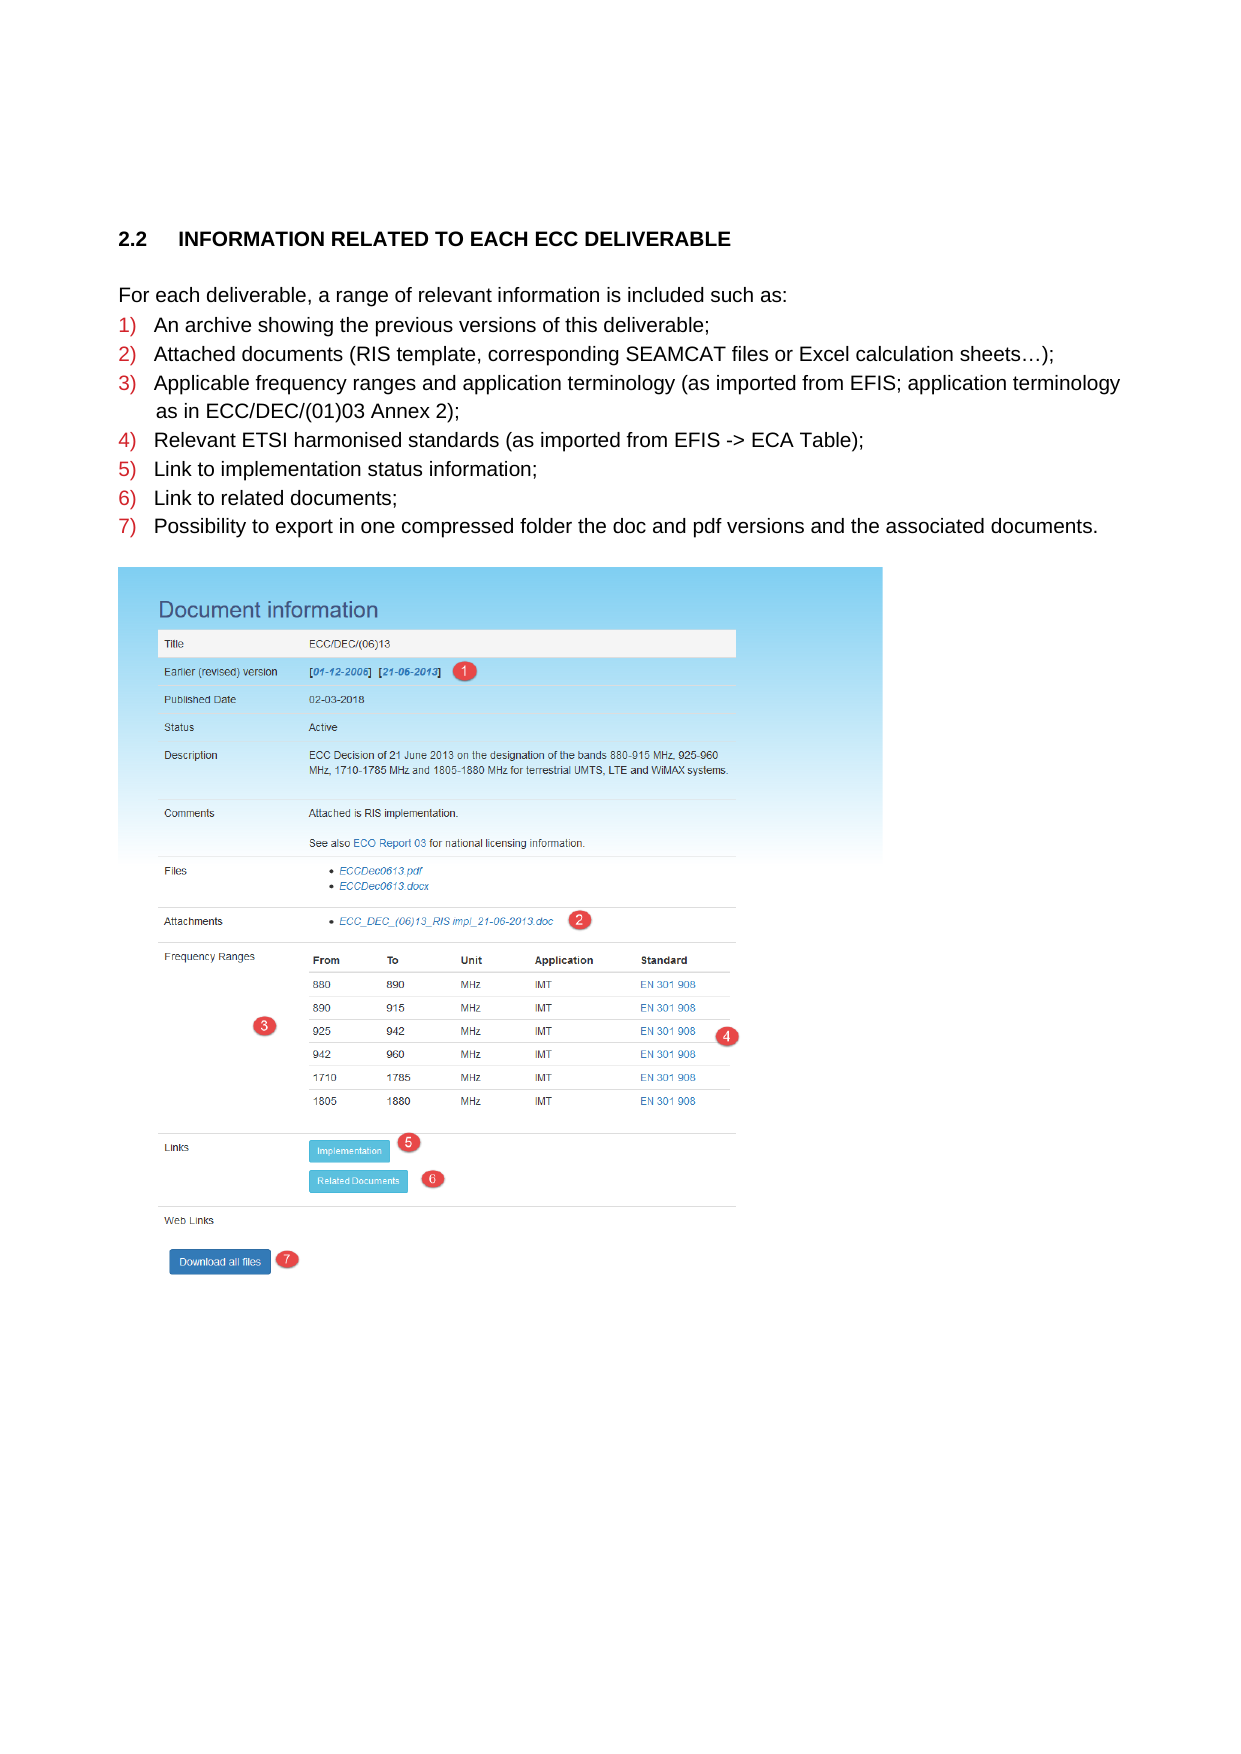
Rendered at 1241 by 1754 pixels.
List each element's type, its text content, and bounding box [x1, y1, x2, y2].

text For each deliverable, a range of relevant information is included such as: [118, 283, 1122, 307]
picture [118, 567, 883, 1287]
subtitle Information related to each ECC Deliverable [118, 227, 1122, 251]
list Link to implementation status information; [118, 457, 1122, 481]
list Applicable frequency ranges and application terminology (as imported from EFIS; application terminology as in ECC/DEC/(01)03 Annex 2); [118, 371, 1122, 423]
list Link to related documents; [118, 486, 1122, 509]
list Relevant ETSI harmonised standards (as imported from EFIS -> ECA Table); [118, 428, 1122, 452]
list Attached documents (RIS template, corresponding SEAMCAT files or Excel calculation sheets…); [118, 342, 1122, 366]
list An archive showing the previous versions of this deliverable; [118, 313, 1122, 337]
list Possibility to export in one compressed folder the doc and pdf versions and the associated documents. [118, 514, 1122, 538]
